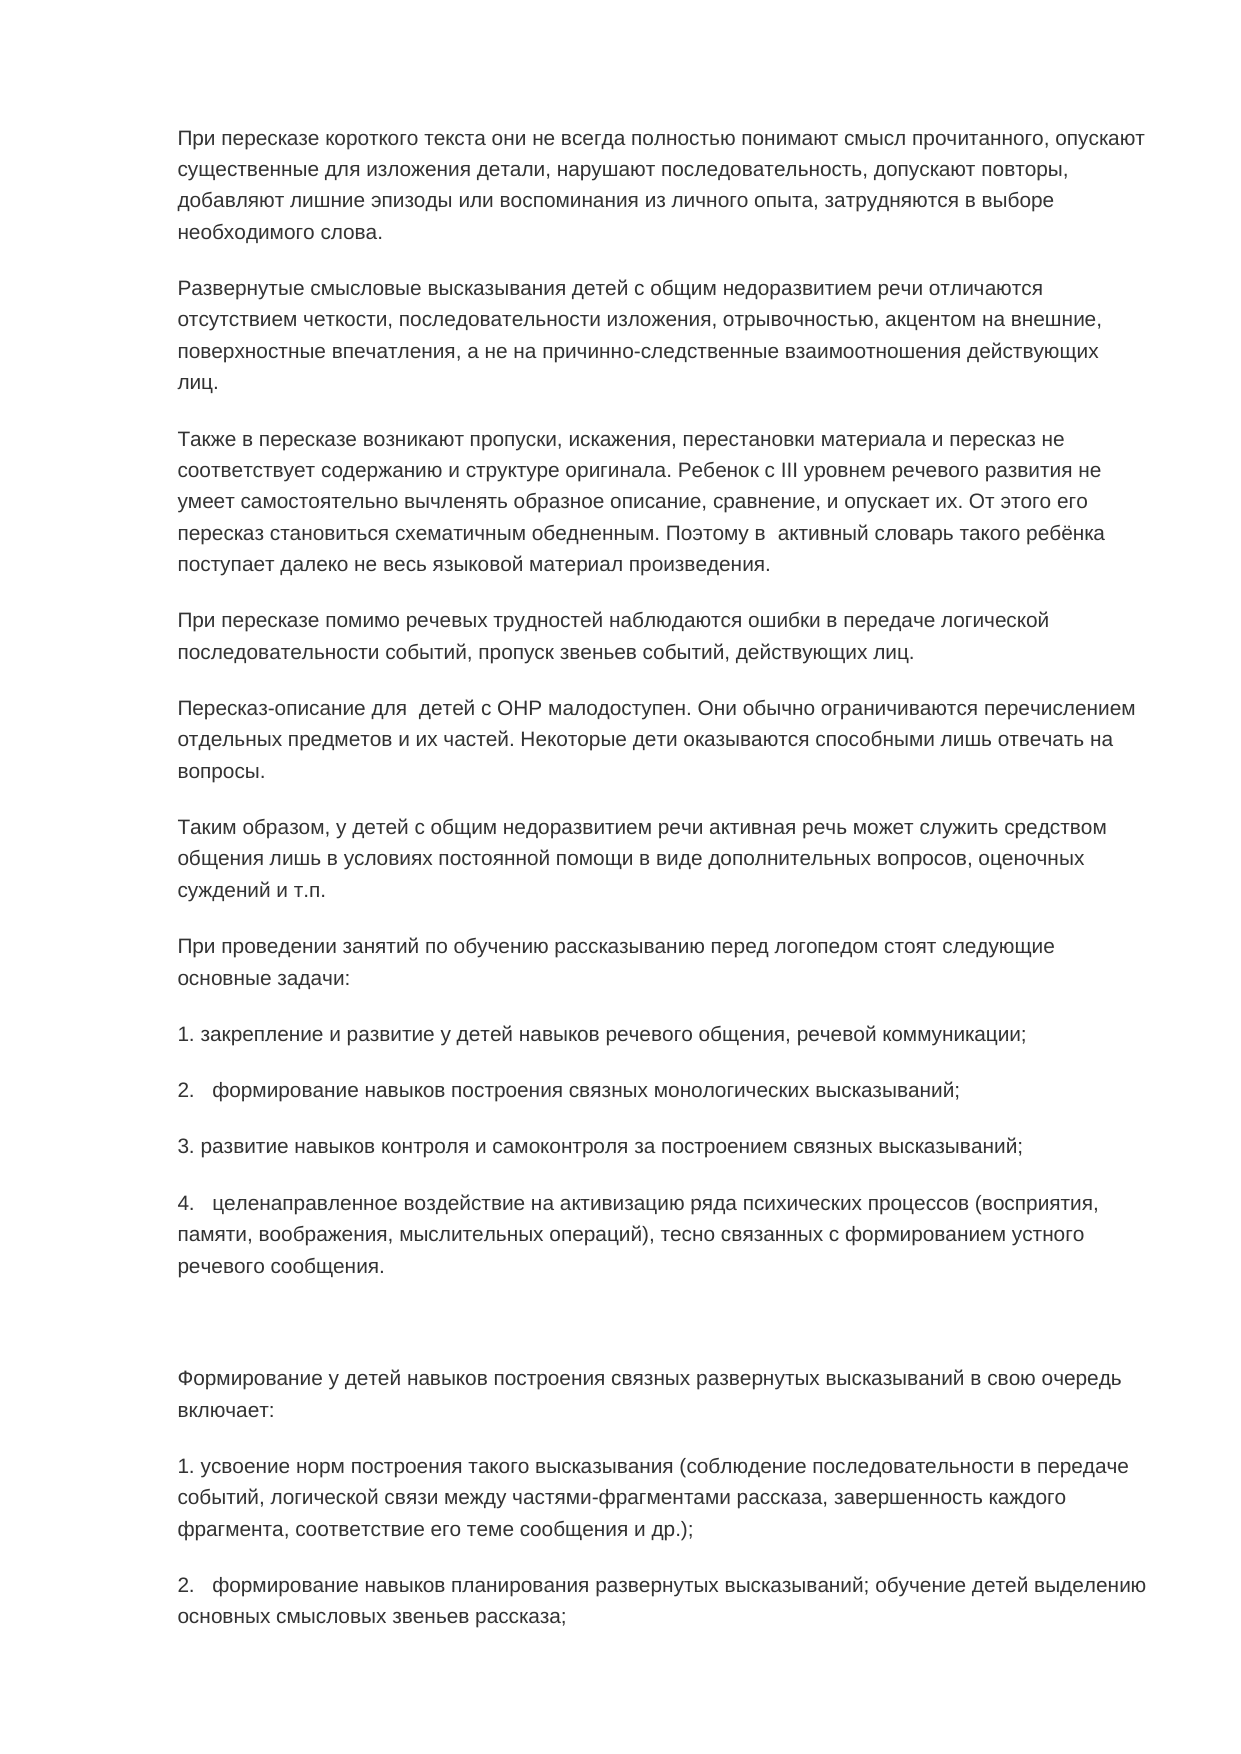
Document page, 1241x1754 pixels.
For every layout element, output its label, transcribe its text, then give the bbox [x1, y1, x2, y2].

text При пересказе помимо речевых трудностей наблюдаются ошибки в передаче логической последовательности событий, пропуск звеньев событий, действующих лиц. [177, 601, 1152, 663]
text 1. закрепление и развитие у детей навыков речевого общения, речевой коммуникации; [177, 1014, 1152, 1046]
text Формирование у детей навыков построения связных развернутых высказываний в свою очередь включает: [177, 1359, 1152, 1421]
text 4. целенаправленное воздействие на активизацию ряда психических процессов (восприятия, памяти, воображения, мыслительных операций), тесно связанных с формированием устного речевого сообщения. [177, 1183, 1152, 1277]
text 2. формирование навыков планирования развернутых высказываний; обучение детей выделению основных смысловых звеньев рассказа; [177, 1566, 1152, 1628]
text Таким образом, у детей с общим недоразвитием речи активная речь может служить средством общения лишь в условиях постоянной помощи в виде дополнительных вопросов, оценочных суждений и т.п. [177, 807, 1152, 902]
text Пересказ-описание для детей с ОНР малодоступен. Они обычно ограничиваются перечислением отдельных предметов и их частей. Некоторые дети оказываются способными лишь отвечать на вопросы. [177, 688, 1152, 782]
text При пересказе короткого текста они не всегда полностью понимают смысл прочитанного, опускают существенные для изложения детали, нарушают последовательность, допускают повторы, добавляют лишние эпизоды или воспоминания из личного опыта, затрудняются в выборе необходимого слова. [177, 118, 1152, 243]
text 1. усвоение норм построения такого высказывания (соблюдение последовательности в передаче событий, логической связи между частями-фрагментами рассказа, завершенность каждого фрагмента, соответствие его теме сообщения и др.); [177, 1446, 1152, 1541]
text При проведении занятий по обучению рассказыванию перед логопедом стоят следующие основные задачи: [177, 927, 1152, 989]
text Также в пересказе возникают пропуски, искажения, перестановки материала и пересказ не соответствует содержанию и структуре оригинала. Ребенок с III уровнем речевого развития не умеет самостоятельно вычленять образное описание, сравнение, и опускает их. От этого его пересказ становиться схематичным обедненным. Поэтому в активный словарь такого ребёнка поступает далеко не весь языковой материал произведения. [177, 419, 1152, 576]
text 3. развитие навыков контроля и самоконтроля за построением связных высказываний; [177, 1127, 1152, 1158]
text 2. формирование навыков построения связных монологических высказываний; [177, 1071, 1152, 1102]
text Развернутые смысловые высказывания детей с общим недоразвитием речи отличаются отсутствием четкости, последовательности изложения, отрывочностью, акцентом на внешние, поверхностные впечатления, а не на причинно-следственные взаимоотношения действующих лиц. [177, 268, 1152, 394]
